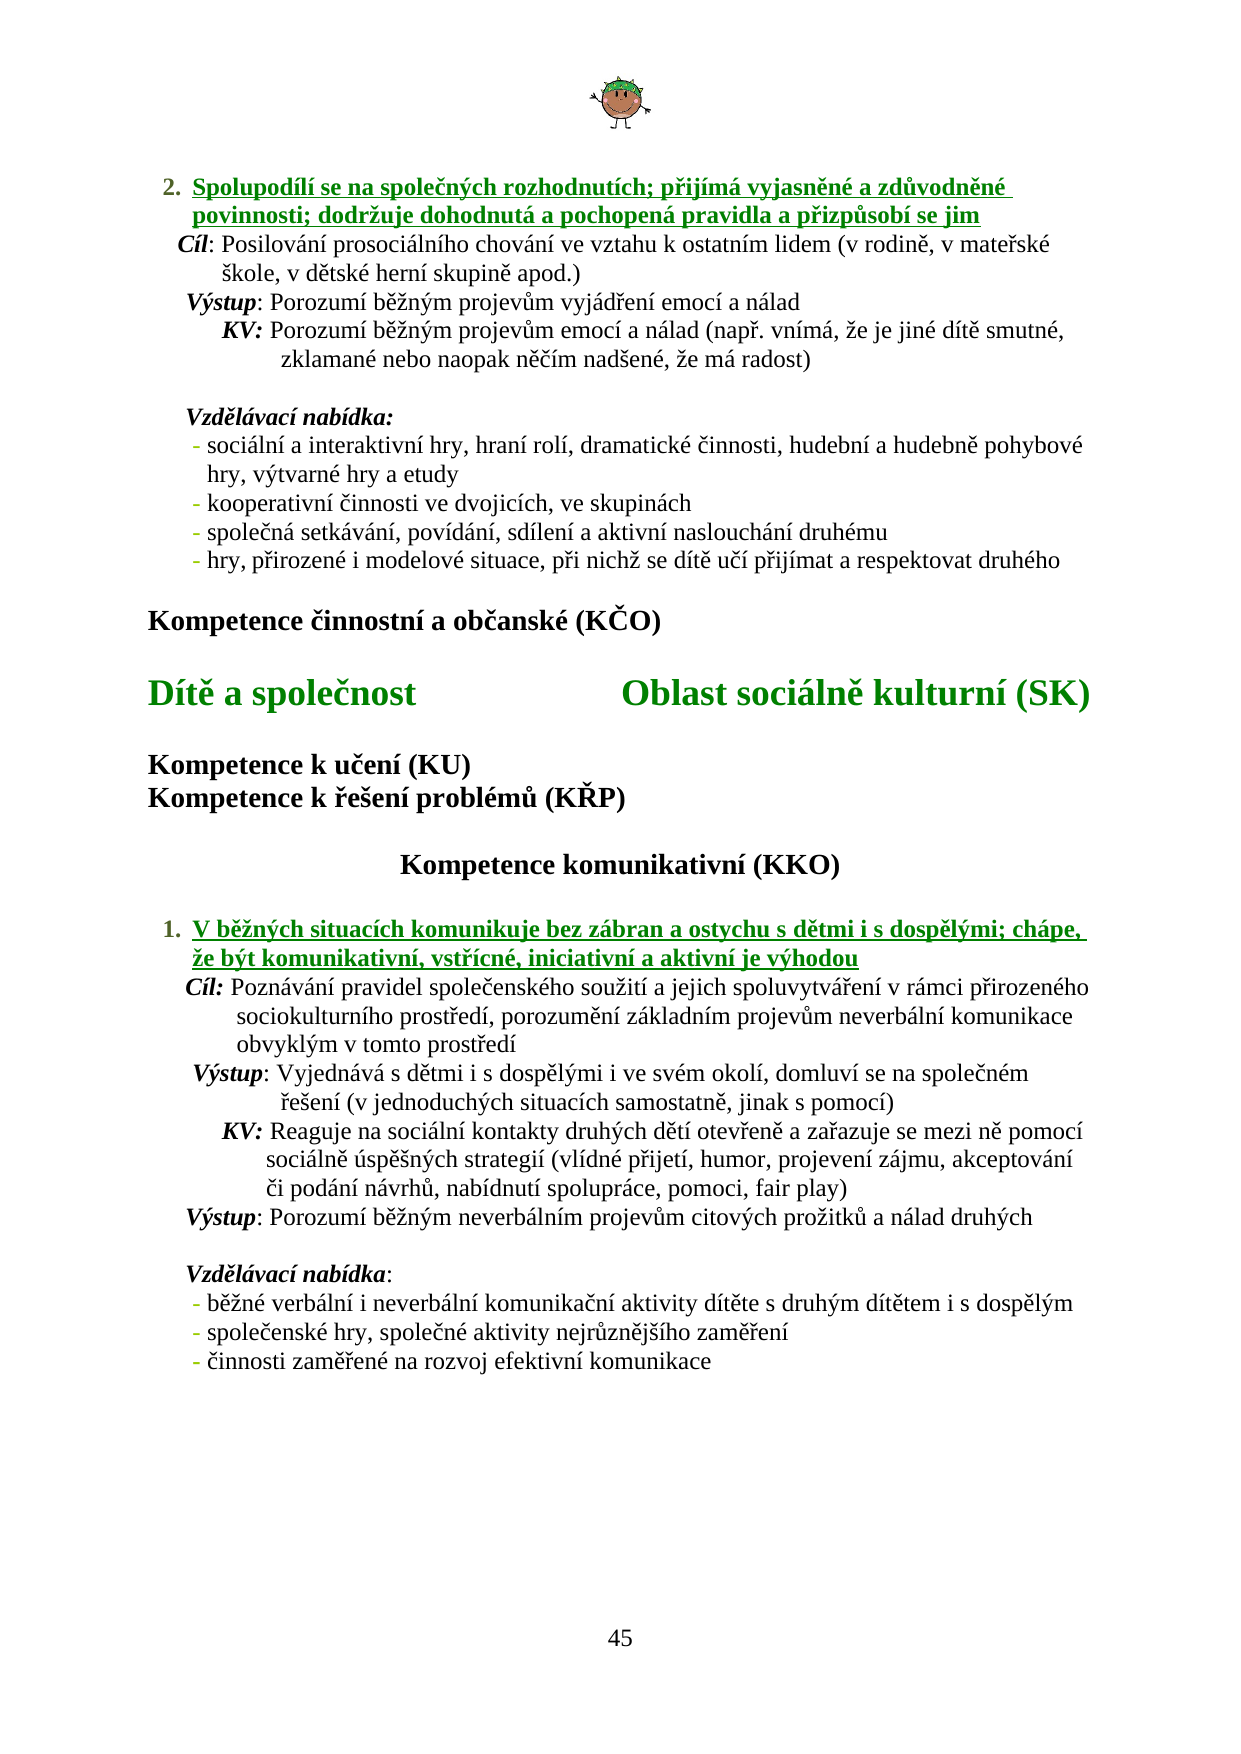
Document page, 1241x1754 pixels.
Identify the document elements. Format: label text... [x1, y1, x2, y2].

picture [585, 73, 655, 131]
text Výstup: Porozumí běžným neverbálním projevům citových prožitků a nálad druhých [185, 1202, 1092, 1231]
text Dítě a společnost Oblast sociálně kulturní (SK) [148, 670, 1092, 713]
list kooperativní činnosti ve dvojicích, ve skupinách [192, 488, 1092, 517]
list společenské hry, společné aktivity nejrůznějšího zaměření [192, 1317, 1092, 1346]
list společná setkávání, povídání, sdílení a aktivní naslouchání druhému [192, 517, 1092, 546]
list hry, přirozené i modelové situace, při nichž se dítě učí přijímat a respektovat druhého [192, 546, 1092, 574]
list běžné verbální i neverbální komunikační aktivity dítěte s druhým dítětem i s dospělým [192, 1288, 1092, 1317]
text Kompetence komunikativní (KKO) [148, 847, 1092, 881]
list V běžných situacích komunikuje bez zábran a ostychu s dětmi i s dospělými; chápe, že být komunikativní, vstřícné, iniciativní a aktivní je výhodou [162, 914, 1092, 972]
text KV: Porozumí běžným projevům emocí a nálad (např. vnímá, že je jiné dítě smutné, zklamané nebo naopak něčím nadšené, že má radost) [222, 316, 1092, 373]
list sociální a interaktivní hry, hraní rolí, dramatické činnosti, hudební a hudebně pohybové hry, výtvarné hry a etudy [192, 431, 1092, 488]
text Kompetence k řešení problémů (KŘP) [148, 780, 1092, 814]
list Spolupodílí se na společných rozhodnutích; přijímá vyjasněné a zdůvodněné povinnosti; dodržuje dohodnutá a pochopená pravidla a přizpůsobí se jim [162, 172, 1092, 229]
text Kompetence činnostní a občanské (KČO) [148, 603, 1092, 637]
text Výstup: Vyjednává s dětmi i s dospělými i ve svém okolí, domluví se na společném řešení (v jednoduchých situacích samostatně, jinak s pomocí) [192, 1058, 1092, 1116]
text Cíl: Posilování prosociálního chování ve vztahu k ostatním lidem (v rodině, v mateřské škole, v dětské herní skupině apod.) [177, 229, 1092, 287]
list činnosti zaměřené na rozvoj efektivní komunikace [192, 1346, 1092, 1374]
text Vzdělávací nabídka: [185, 1259, 1092, 1288]
text KV: Reaguje na sociální kontakty druhých dětí otevřeně a zařazuje se mezi ně pomocí sociálně úspěšných strategií (vlídné přijetí, humor, projevení zájmu, akceptování či podání návrhů, nabídnutí spolupráce, pomoci, fair play) [222, 1116, 1092, 1202]
text Cíl: Poznávání pravidel společenského soužití a jejich spoluvytváření v rámci přirozeného sociokulturního prostředí, porozumění základním projevům neverbální komunikace obvyklým v tomto prostředí [185, 972, 1092, 1058]
text Výstup: Porozumí běžným projevům vyjádření emocí a nálad [186, 287, 1092, 316]
text Vzdělávací nabídka: [185, 402, 1092, 431]
text Kompetence k učení (KU) [148, 747, 1092, 780]
